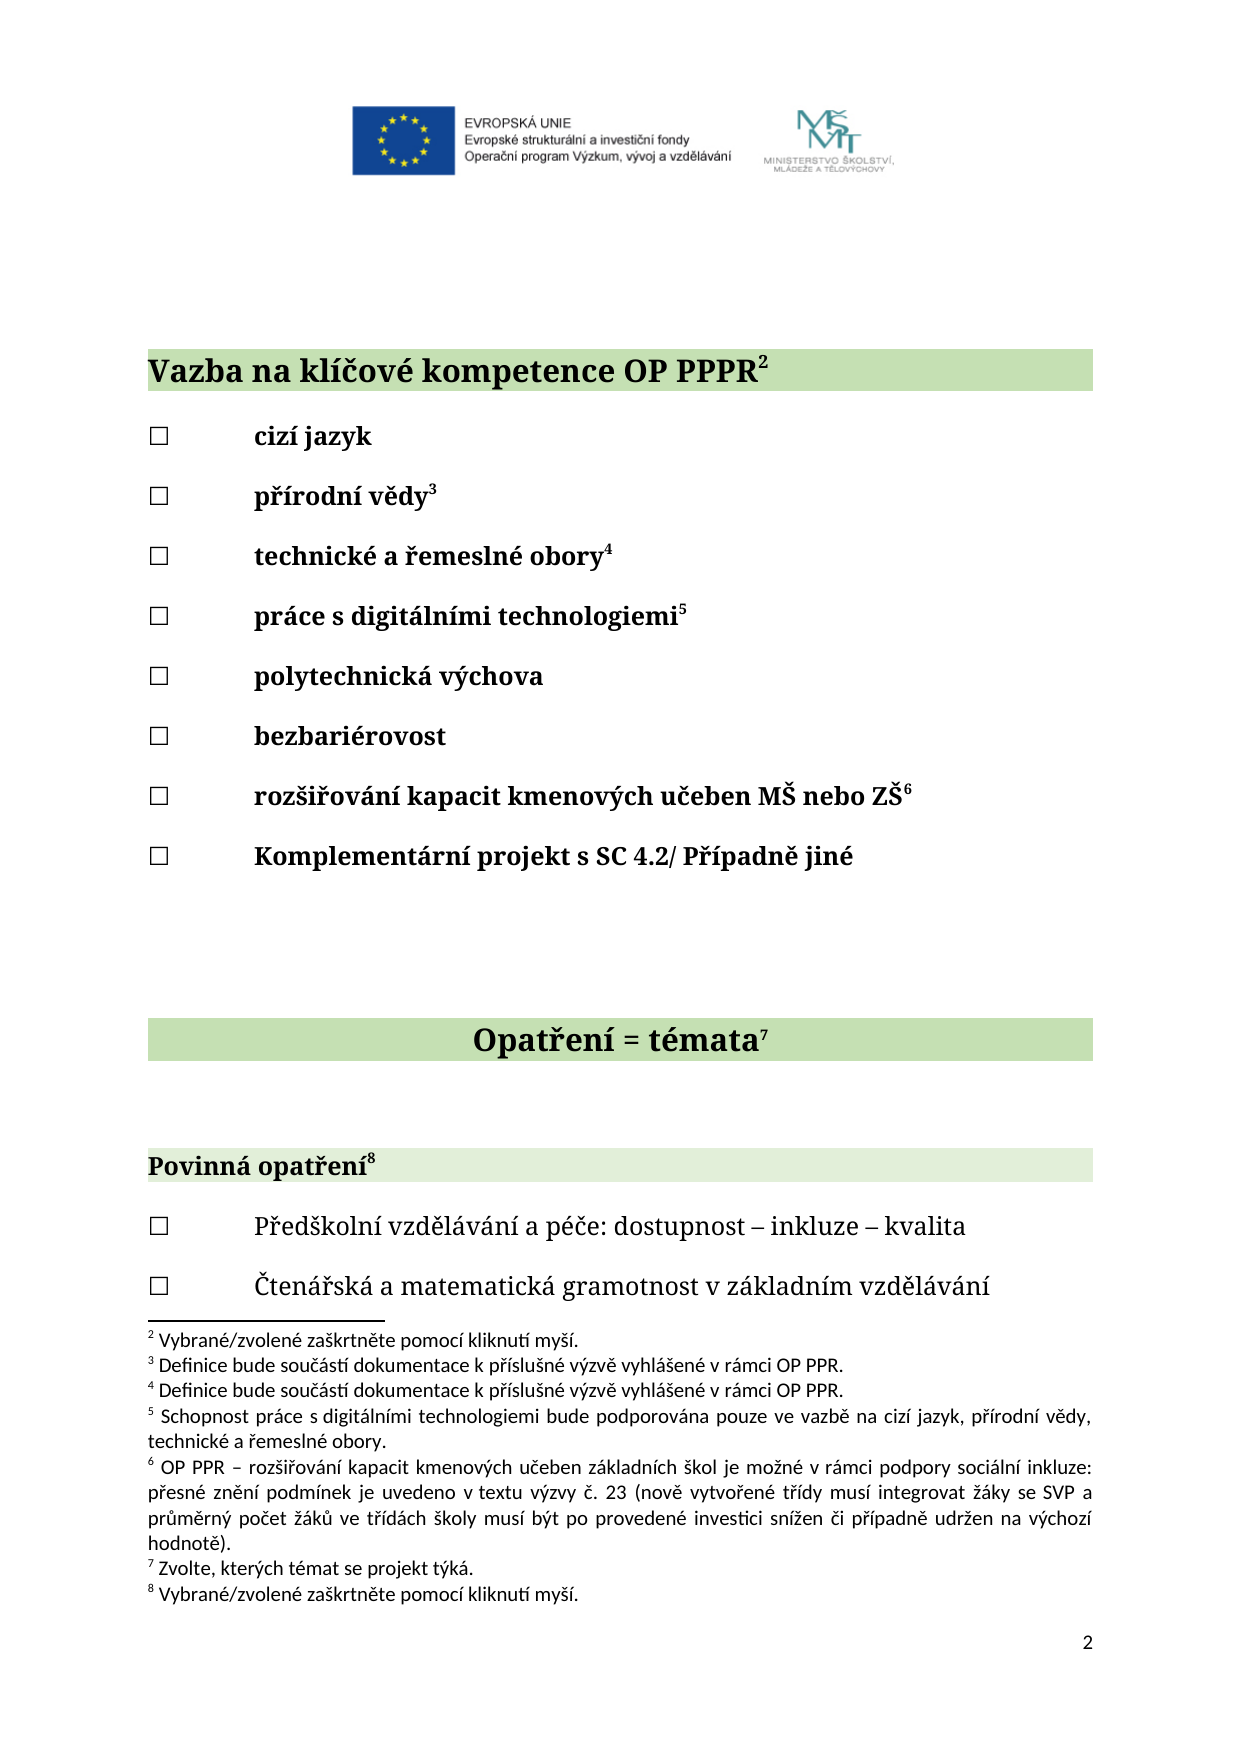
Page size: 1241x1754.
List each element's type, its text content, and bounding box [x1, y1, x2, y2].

text Opatření = témata [148, 1018, 1093, 1061]
picture [317, 73, 924, 209]
text bezbariérovost [148, 718, 1093, 752]
text Vazba na klíčové kompetence OP PPPR [148, 349, 1093, 391]
text práce s digitálními technologiemi [148, 598, 1093, 632]
text polytechnická výchova [148, 658, 1093, 692]
text Komplementární projekt s SC 4.2/ Případně jiné [148, 838, 1093, 872]
text technické a řemeslné obory [148, 538, 1093, 572]
text Povinná opatření [148, 1148, 1093, 1182]
text cizí jazyk [148, 418, 1093, 452]
text Čtenářská a matematická gramotnost v základním vzdělávání [148, 1268, 1093, 1302]
text rozšiřování kapacit kmenových učeben MŠ nebo ZŠ [148, 778, 1093, 812]
text Předškolní vzdělávání a péče: dostupnost – inkluze – kvalita [148, 1208, 1093, 1242]
text přírodní vědy [148, 478, 1093, 512]
